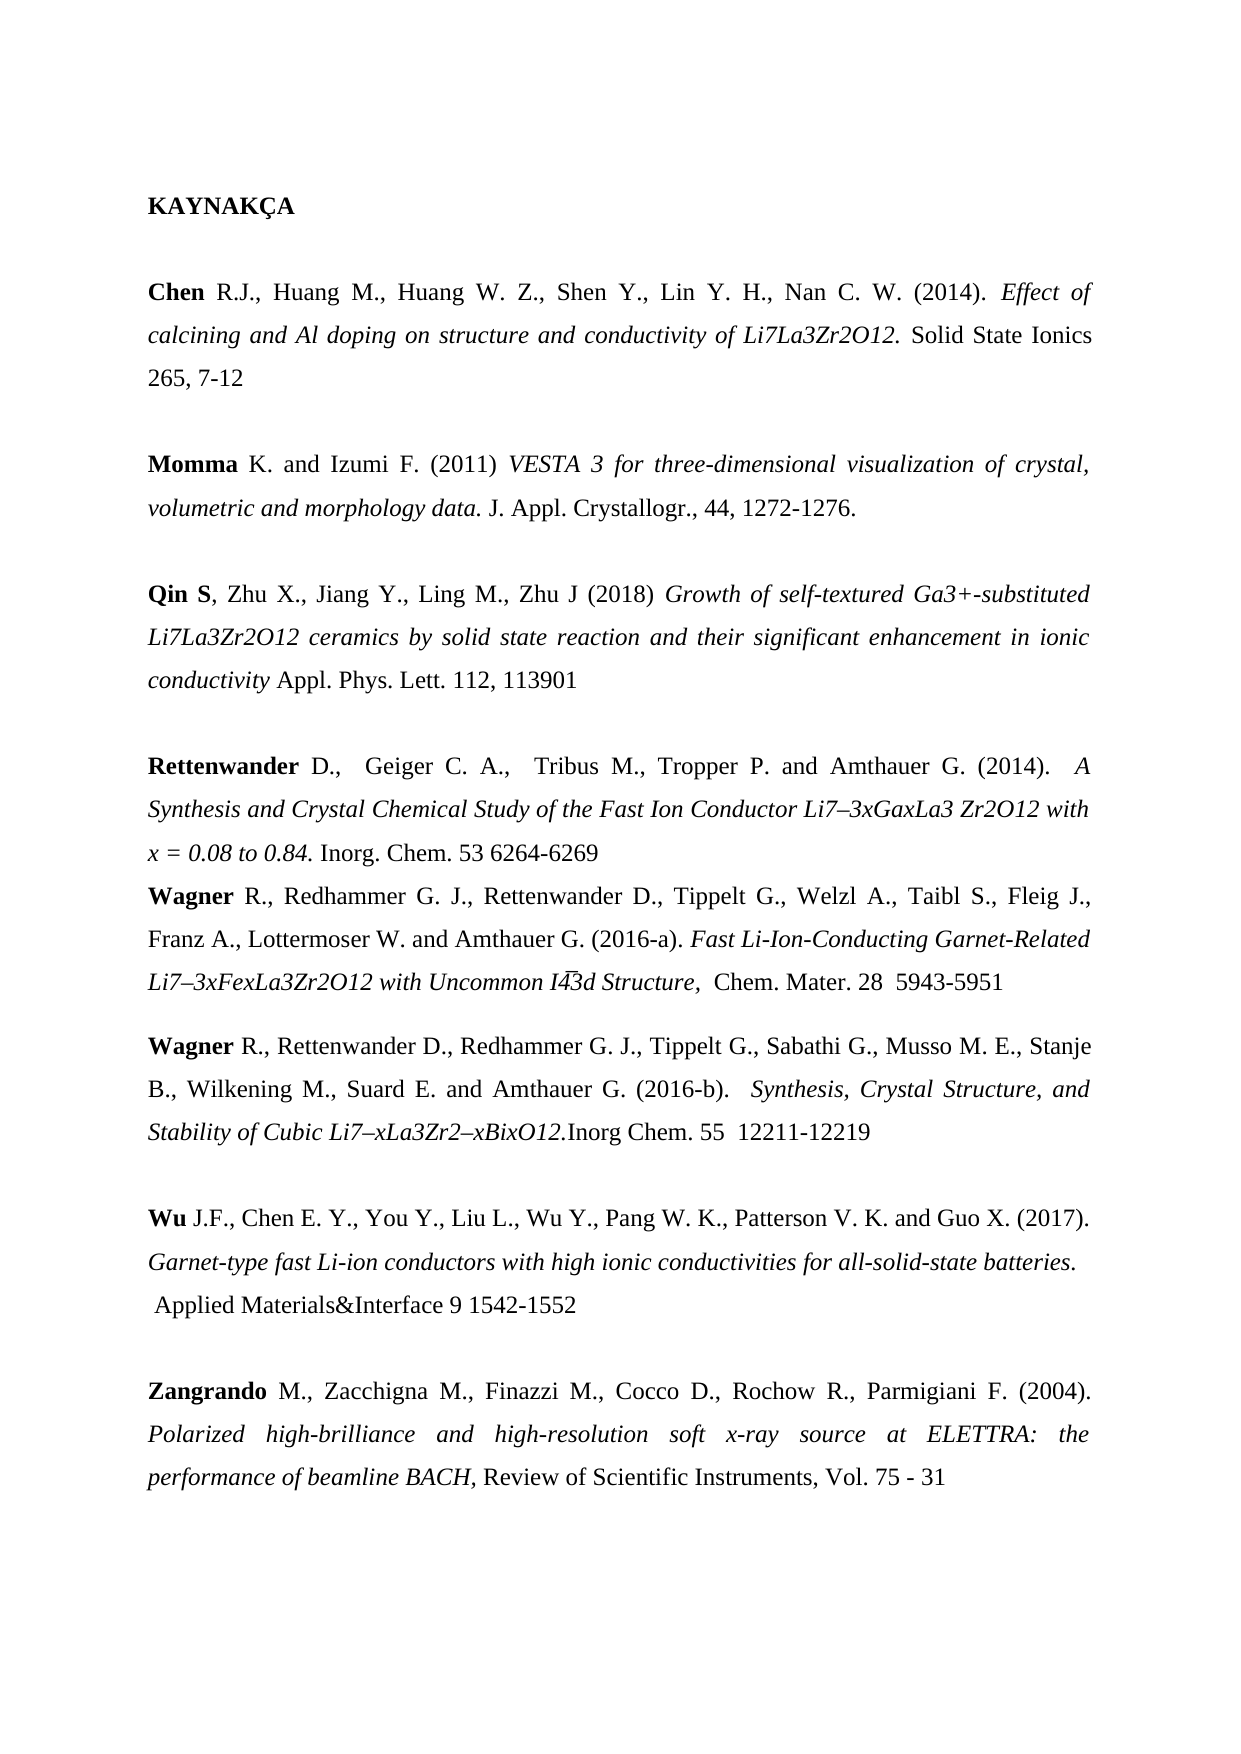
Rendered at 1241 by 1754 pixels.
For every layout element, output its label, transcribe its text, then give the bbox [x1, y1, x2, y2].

text Wagner R., Redhammer G. J., Rettenwander D., Tippelt G., Welzl A., Taibl S., Fleig J., Franz A., Lottermoser W. and Amthauer G. (2016-a). Fast Li-Ion-Conducting Garnet-Related Li7–3xFexLa3Zr2O12 with Uncommon I4̅3d Structure, Chem. Mater. 28 5943-5951 [148, 881, 1093, 996]
text Qin S, Zhu X., Jiang Y., Ling M., Zhu J (2018) Growth of self-textured Ga3+-substituted Li7La3Zr2O12 ceramics by solid state reaction and their significant enhancement in ionic conductivity Appl. Phys. Lett. 112, 113901 [148, 579, 1093, 694]
text Wu J.F., Chen E. Y., You Y., Liu L., Wu Y., Pang W. K., Patterson V. K. and Guo X. (2017). [148, 1203, 1093, 1232]
text Chen R.J., Huang M., Huang W. Z., Shen Y., Lin Y. H., Nan C. W. (2014). Effect of calcining and Al doping on structure and conductivity of Li7La3Zr2O12. Solid State Ionics 265, 7-12 [148, 277, 1093, 392]
text KAYNAKÇA [148, 191, 1093, 219]
text Rettenwander D., Geiger C. A., Tribus M., Tropper P. and Amthauer G. (2014). A Synthesis and Crystal Chemical Study of the Fast Ion Conductor Li7–3xGaxLa3 Zr2O12 with x = 0.08 to 0.84. Inorg. Chem. 53 6264-6269 [148, 751, 1093, 866]
text Zangrando M., Zacchigna M., Finazzi M., Cocco D., Rochow R., Parmigiani F. (2004). Polarized high-brilliance and high-resolution soft x-ray source at ELETTRA: the performance of beamline BACH, Review of Scientific Instruments, Vol. 75 - 31 [148, 1376, 1093, 1491]
text Applied Materials&Interface 9 1542-1552 [148, 1290, 1093, 1318]
text Garnet-type fast Li-ion conductors with high ionic conductivities for all-solid-state batteries. [148, 1247, 1093, 1275]
text Momma K. and Izumi F. (2011) VESTA 3 for three-dimensional visualization of crystal, volumetric and morphology data. J. Appl. Crystallogr., 44, 1272-1276. [148, 449, 1093, 521]
text Wagner R., Rettenwander D., Redhammer G. J., Tippelt G., Sabathi G., Musso M. E., Stanje B., Wilkening M., Suard E. and Amthauer G. (2016-b). Synthesis, Crystal Structure, and Stability of Cubic Li7–xLa3Zr2–xBixO12.Inorg Chem. 55 12211-12219 [148, 1031, 1093, 1146]
